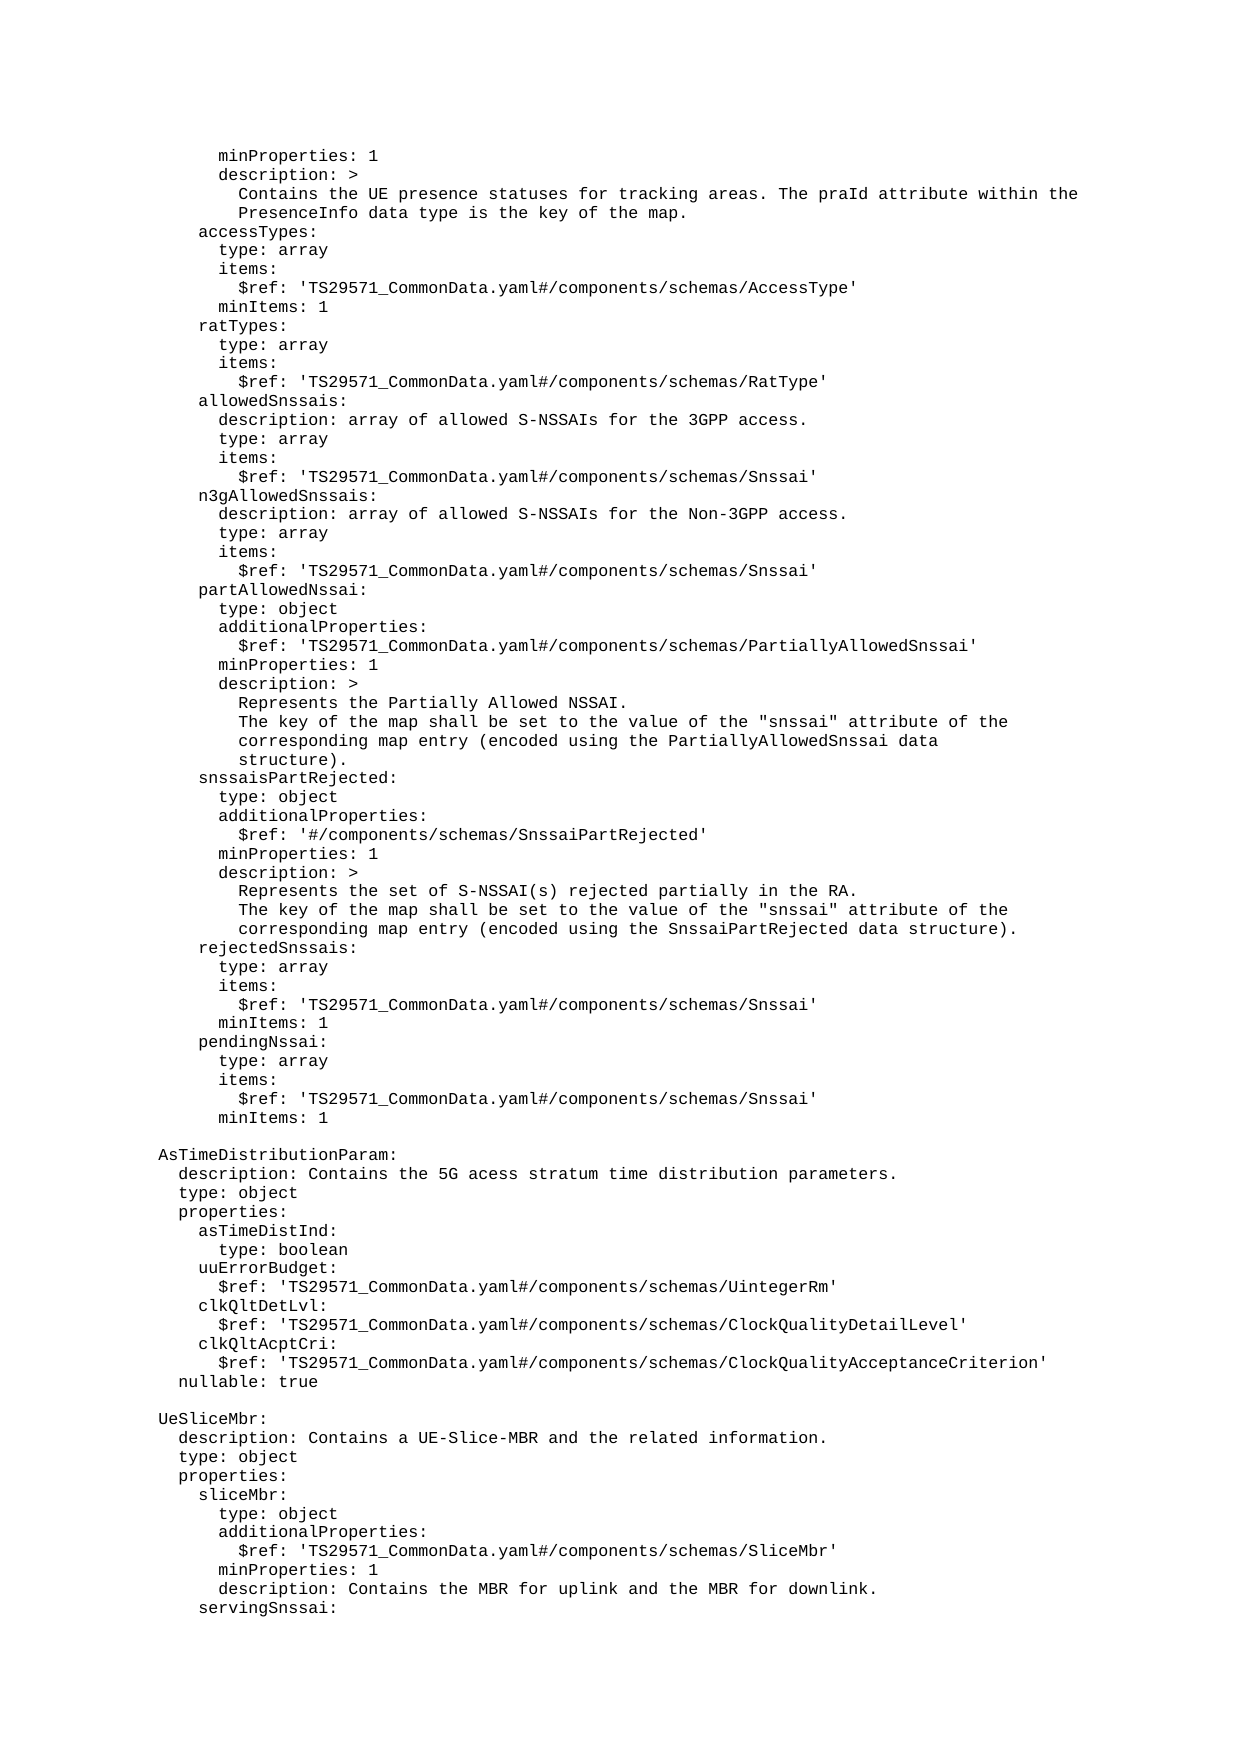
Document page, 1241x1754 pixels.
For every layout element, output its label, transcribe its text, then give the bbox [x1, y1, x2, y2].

text description: > [118, 167, 1122, 185]
text $ref: 'TS29571_CommonData.yaml#/components/schemas/UintegerRm' [118, 1279, 1122, 1298]
text items: [118, 544, 1122, 562]
text minProperties: 1 [118, 657, 1122, 676]
text servingSnssai: [118, 1599, 1122, 1618]
text snssaisPartRejected: [118, 770, 1122, 789]
text type: array [118, 1053, 1122, 1072]
text properties: [118, 1467, 1122, 1486]
text type: array [118, 242, 1122, 261]
text additionalProperties: [118, 808, 1122, 826]
text type: object [118, 600, 1122, 619]
text UeSliceMbr: [118, 1411, 1122, 1430]
text minProperties: 1 [118, 148, 1122, 167]
text n3gAllowedSnssais: [118, 487, 1122, 506]
text partAllowedNssai: [118, 581, 1122, 600]
text type: object [118, 789, 1122, 808]
text items: [118, 449, 1122, 468]
text type: array [118, 958, 1122, 977]
text structure). [118, 751, 1122, 770]
text $ref: 'TS29571_CommonData.yaml#/components/schemas/AccessType' [118, 280, 1122, 298]
text $ref: 'TS29571_CommonData.yaml#/components/schemas/Snssai' [118, 996, 1122, 1015]
text items: [118, 977, 1122, 996]
text type: object [118, 1505, 1122, 1524]
text $ref: 'TS29571_CommonData.yaml#/components/schemas/ClockQualityAcceptanceCriterion' [118, 1354, 1122, 1373]
text The key of the map shall be set to the value of the "snssai" attribute of the [118, 713, 1122, 732]
text description: array of allowed S-NSSAIs for the 3GPP access. [118, 412, 1122, 431]
text $ref: 'TS29571_CommonData.yaml#/components/schemas/RatType' [118, 374, 1122, 393]
text type: object [118, 1185, 1122, 1203]
text Contains the UE presence statuses for tracking areas. The praId attribute within the [118, 185, 1122, 204]
text minItems: 1 [118, 298, 1122, 317]
text $ref: 'TS29571_CommonData.yaml#/components/schemas/SliceMbr' [118, 1543, 1122, 1562]
text type: array [118, 525, 1122, 544]
text additionalProperties: [118, 1524, 1122, 1543]
text $ref: 'TS29571_CommonData.yaml#/components/schemas/PartiallyAllowedSnssai' [118, 638, 1122, 657]
text type: array [118, 431, 1122, 449]
text $ref: 'TS29571_CommonData.yaml#/components/schemas/Snssai' [118, 562, 1122, 581]
text description: > [118, 864, 1122, 883]
text uuErrorBudget: [118, 1260, 1122, 1279]
text $ref: 'TS29571_CommonData.yaml#/components/schemas/Snssai' [118, 468, 1122, 487]
text description: Contains a UE-Slice-MBR and the related information. [118, 1430, 1122, 1449]
text minItems: 1 [118, 1109, 1122, 1128]
text Represents the Partially Allowed NSSAI. [118, 694, 1122, 713]
text Represents the set of S-NSSAI(s) rejected partially in the RA. [118, 883, 1122, 902]
text description: array of allowed S-NSSAIs for the Non-3GPP access. [118, 506, 1122, 525]
text PresenceInfo data type is the key of the map. [118, 204, 1122, 223]
text description: > [118, 676, 1122, 694]
text nullable: true [118, 1373, 1122, 1392]
text asTimeDistInd: [118, 1222, 1122, 1241]
text pendingNssai: [118, 1034, 1122, 1053]
text clkQltDetLvl: [118, 1298, 1122, 1317]
text minProperties: 1 [118, 845, 1122, 864]
text clkQltAcptCri: [118, 1336, 1122, 1354]
text minProperties: 1 [118, 1562, 1122, 1581]
text allowedSnssais: [118, 393, 1122, 412]
text type: object [118, 1449, 1122, 1467]
text The key of the map shall be set to the value of the "snssai" attribute of the [118, 902, 1122, 921]
text rejectedSnssais: [118, 939, 1122, 958]
text $ref: 'TS29571_CommonData.yaml#/components/schemas/ClockQualityDetailLevel' [118, 1317, 1122, 1336]
text $ref: 'TS29571_CommonData.yaml#/components/schemas/Snssai' [118, 1090, 1122, 1109]
text sliceMbr: [118, 1486, 1122, 1505]
text properties: [118, 1203, 1122, 1222]
text corresponding map entry (encoded using the SnssaiPartRejected data structure). [118, 921, 1122, 939]
text description: Contains the MBR for uplink and the MBR for downlink. [118, 1581, 1122, 1599]
text type: boolean [118, 1241, 1122, 1260]
text type: array [118, 336, 1122, 355]
text $ref: '#/components/schemas/SnssaiPartRejected' [118, 826, 1122, 845]
text items: [118, 261, 1122, 280]
text description: Contains the 5G acess stratum time distribution parameters. [118, 1166, 1122, 1185]
text additionalProperties: [118, 619, 1122, 638]
text items: [118, 355, 1122, 374]
text corresponding map entry (encoded using the PartiallyAllowedSnssai data [118, 732, 1122, 751]
text minItems: 1 [118, 1015, 1122, 1034]
text accessTypes: [118, 223, 1122, 242]
text ratTypes: [118, 317, 1122, 336]
text AsTimeDistributionParam: [118, 1147, 1122, 1166]
text items: [118, 1072, 1122, 1090]
